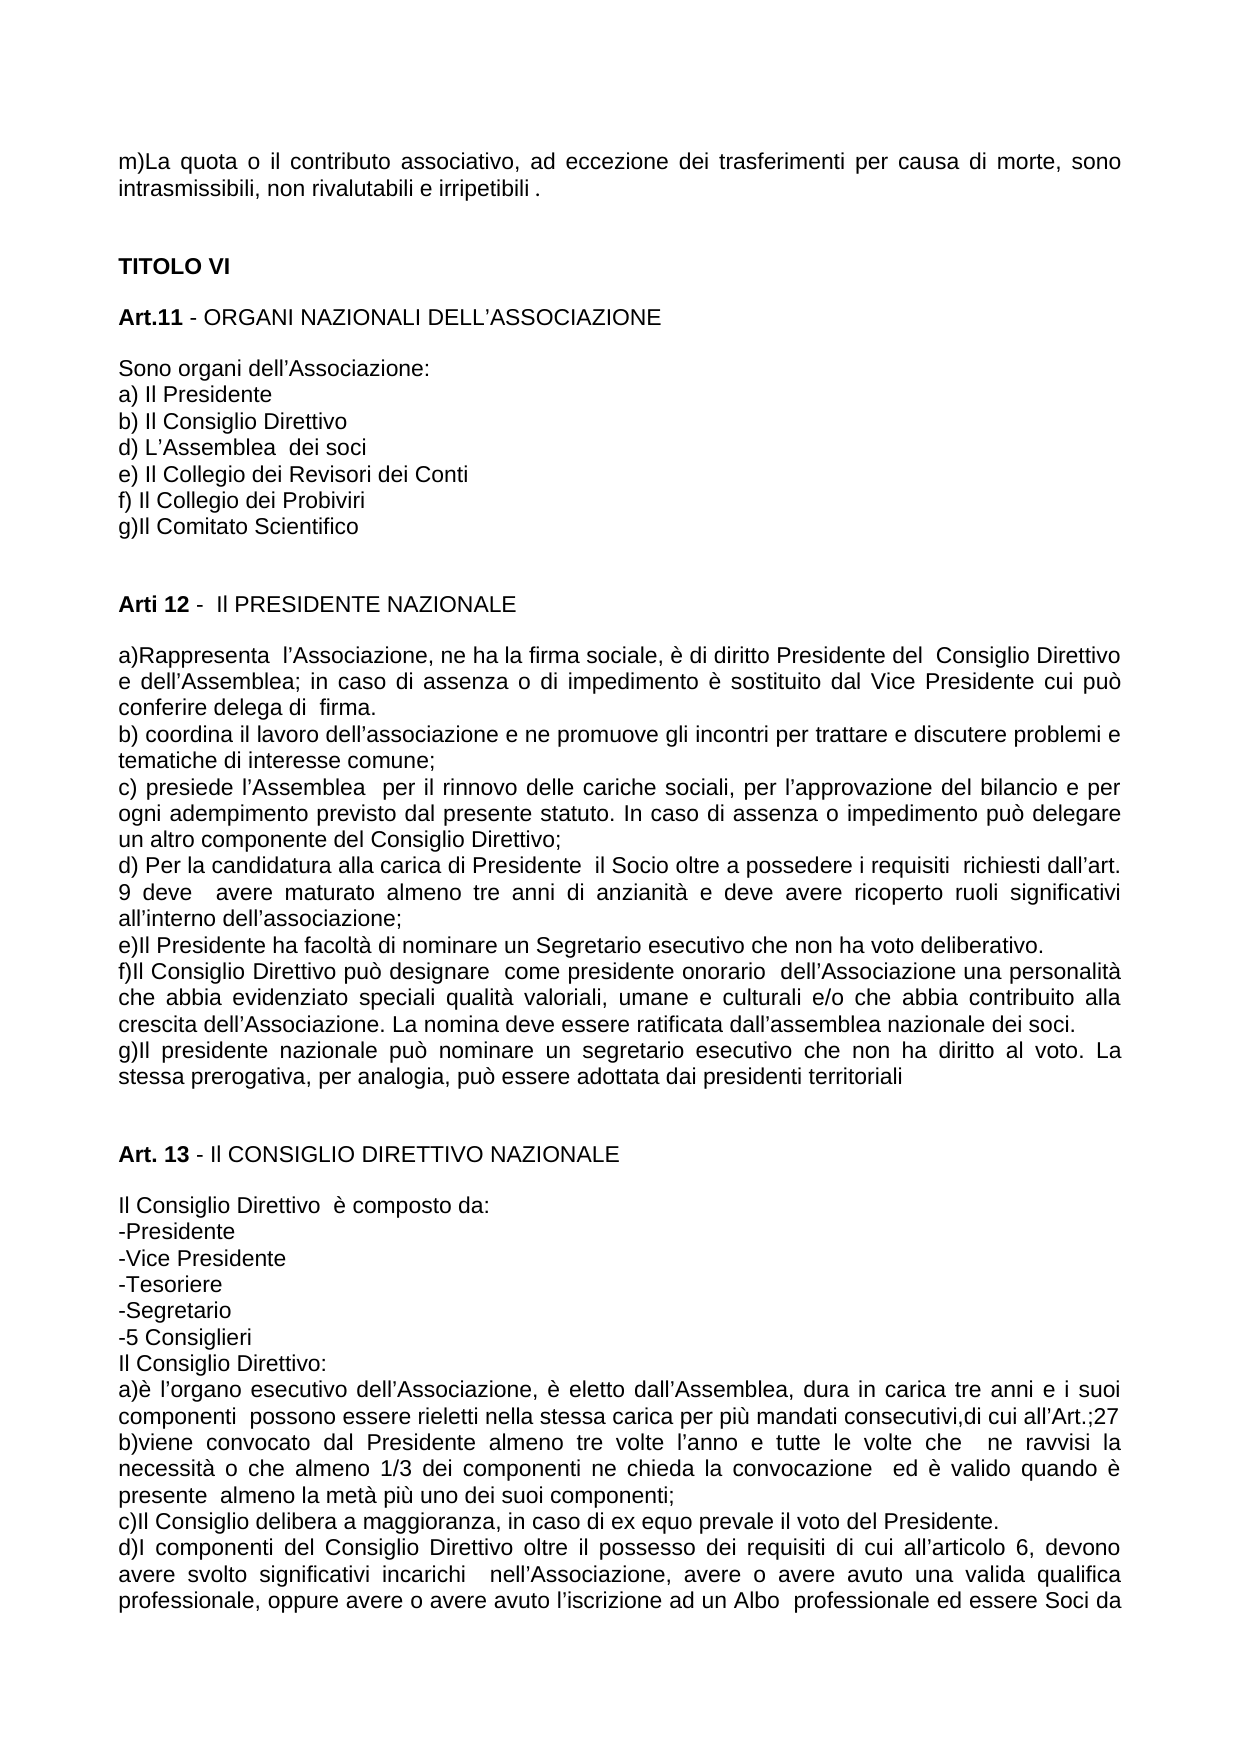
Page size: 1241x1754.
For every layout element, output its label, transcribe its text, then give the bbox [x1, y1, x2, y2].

text -Vice Presidente [118, 1244, 1122, 1271]
text Arti 12 - Il PRESIDENTE NAZIONALE [118, 591, 1122, 617]
text b)viene convocato dal Presidente almeno tre volte l’anno e tutte le volte che ne ravvisi la necessità o che almeno 1/3 dei componenti ne chieda la convocazione ed è valido quando è presente almeno la metà più uno dei suoi componenti; [118, 1429, 1122, 1508]
text -Tesoriere [118, 1271, 1122, 1297]
text a) Il Presidente [118, 381, 1122, 408]
text m)La quota o il contributo associativo, ad eccezione dei trasferimenti per causa di morte, sono intrasmissibili, non rivalutabili e irripetibili . [118, 148, 1122, 202]
text g)Il presidente nazionale può nominare un segretario esecutivo che non ha diritto al voto. La stessa prerogativa, per analogia, può essere adottata dai presidenti territoriali [118, 1037, 1122, 1090]
text a)è l’organo esecutivo dell’Associazione, è eletto dall’Assemblea, dura in carica tre anni e i suoi componenti possono essere rieletti nella stessa carica per più mandati consecutivi,di cui all’Art.;27 [118, 1376, 1122, 1429]
text Il Consiglio Direttivo: [118, 1350, 1122, 1376]
text b) coordina il lavoro dell’associazione e ne promuove gli incontri per trattare e discutere problemi e tematiche di interesse comune; [118, 721, 1122, 773]
text Art.11 - ORGANI NAZIONALI DELL’ASSOCIAZIONE [118, 304, 1122, 330]
text c)Il Consiglio delibera a maggioranza, in caso di ex equo prevale il voto del Presidente. [118, 1508, 1122, 1534]
text g)Il Comitato Scientifico [118, 513, 1122, 539]
text b) Il Consiglio Direttivo [118, 408, 1122, 434]
text Sono organi dell’Associazione: [118, 355, 1122, 381]
text -Presidente [118, 1218, 1122, 1244]
text a)Rappresenta l’Associazione, ne ha la firma sociale, è di diritto Presidente del Consiglio Direttivo e dell’Assemblea; in caso di assenza o di impedimento è sostituito dal Vice Presidente cui può conferire delega di firma. [118, 642, 1122, 721]
text Art. 13 - Il CONSIGLIO DIRETTIVO NAZIONALE [118, 1141, 1122, 1167]
text -Segretario [118, 1297, 1122, 1323]
text -5 Consiglieri [118, 1323, 1122, 1350]
text f) Il Collegio dei Probiviri [118, 487, 1122, 513]
text d) Per la candidatura alla carica di Presidente il Socio oltre a possedere i requisiti richiesti dall’art. 9 deve avere maturato almeno tre anni di anzianità e deve avere ricoperto ruoli significativi all’interno dell’associazione; [118, 852, 1122, 932]
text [118, 1534, 1122, 1613]
text f)Il Consiglio Direttivo può designare come presidente onorario dell’Associazione una personalità che abbia evidenziato speciali qualità valoriali, umane e culturali e/o che abbia contribuito alla crescita dell’Associazione. La nomina deve essere ratificata dall’assemblea nazionale dei soci. [118, 958, 1122, 1037]
text Il Consiglio Direttivo è composto da: [118, 1192, 1122, 1218]
text e) Il Collegio dei Revisori dei Conti [118, 461, 1122, 487]
text TITOLO VI [118, 253, 1122, 279]
text e)Il Presidente ha facoltà di nominare un Segretario esecutivo che non ha voto deliberativo. [118, 932, 1122, 958]
text c) presiede l’Assemblea per il rinnovo delle cariche sociali, per l’approvazione del bilancio e per ogni adempimento previsto dal presente statuto. In caso di assenza o impedimento può delegare un altro componente del Consiglio Direttivo; [118, 773, 1122, 852]
text d) L’Assemblea dei soci [118, 434, 1122, 461]
